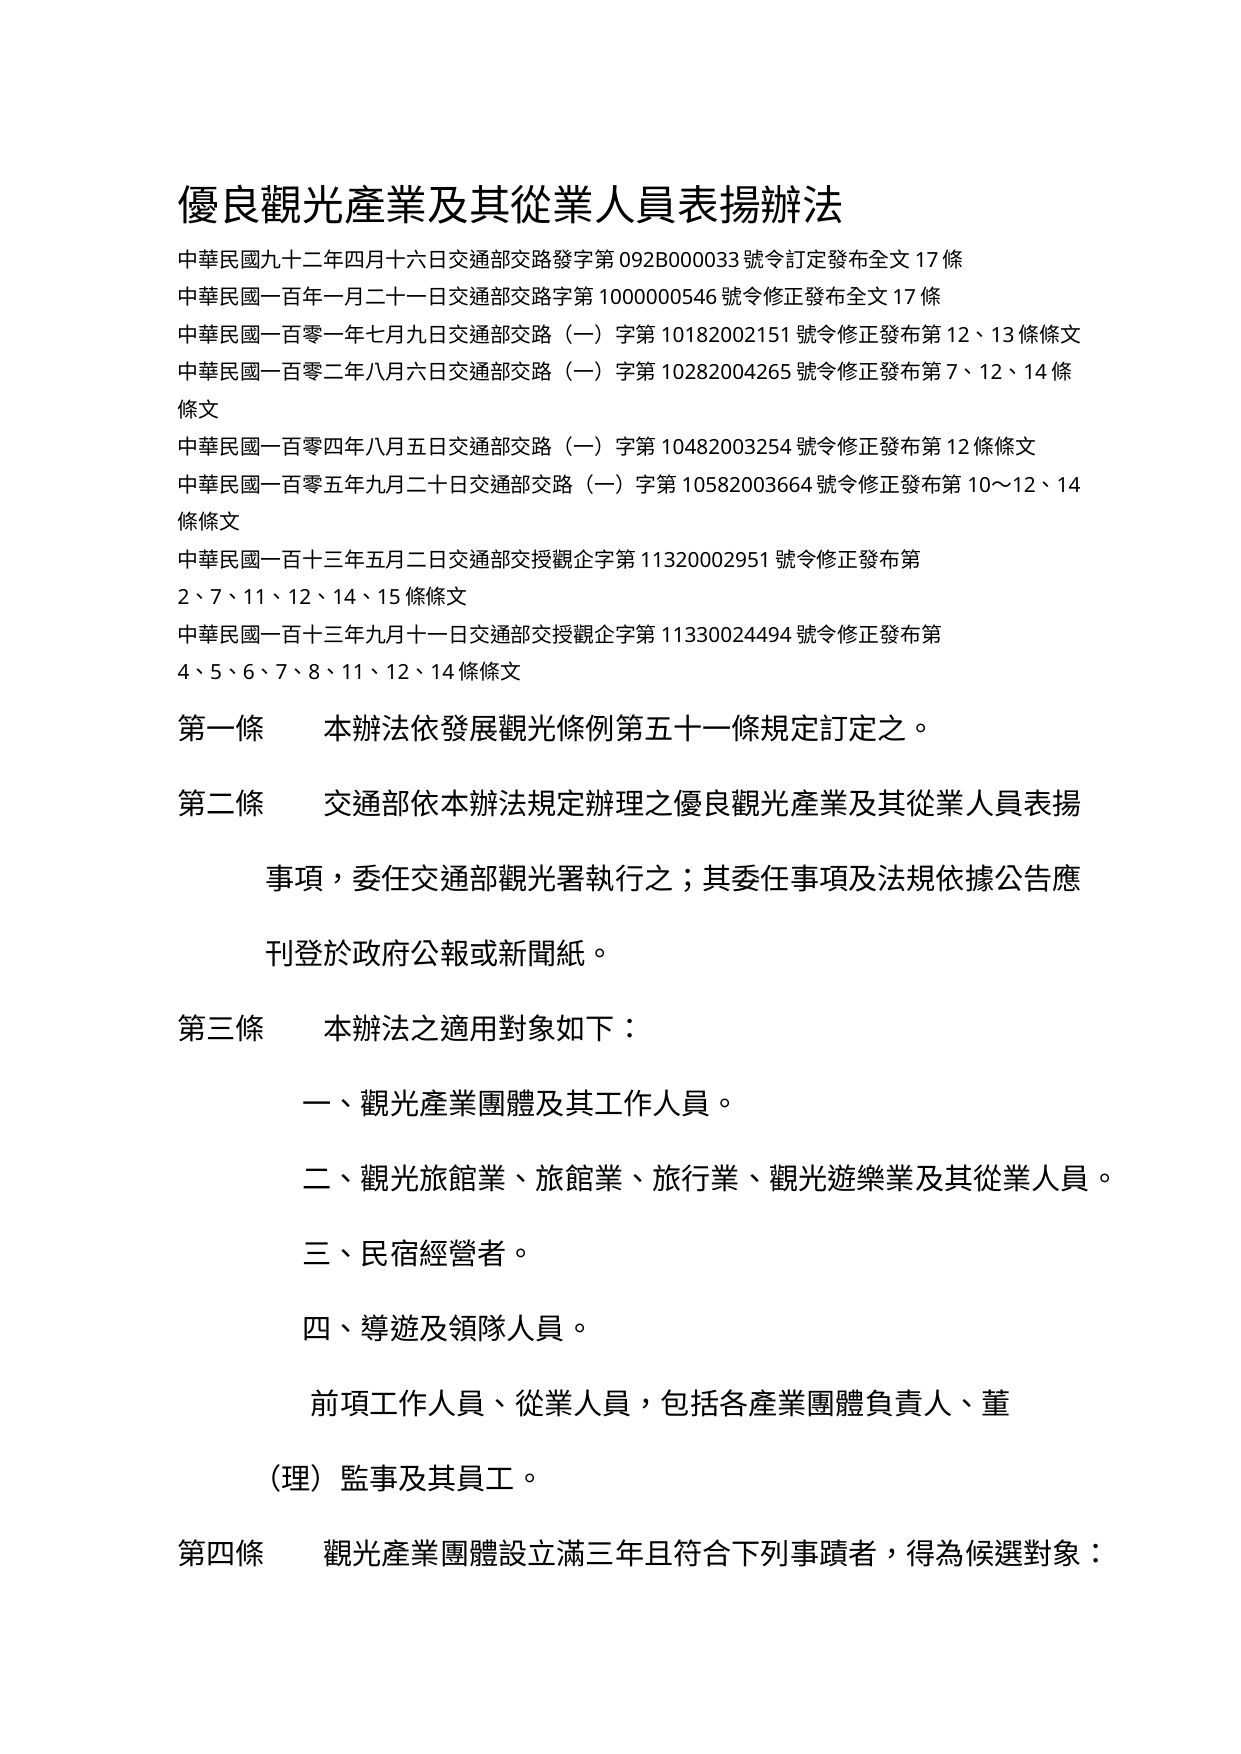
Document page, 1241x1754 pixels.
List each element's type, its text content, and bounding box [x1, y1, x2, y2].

text 第四條 觀光產業團體設立滿三年且符合下列事蹟者，得為候選對象： [177, 1514, 1092, 1589]
text 中華民國一百零四年八月五日交通部交路（一）字第10482003254號令修正發布第12條條文 [177, 427, 1092, 464]
text 優良觀光產業及其從業人員表揚辦法 [177, 164, 1092, 239]
text 中華民國一百零二年八月六日交通部交路（一）字第10282004265號令修正發布第7、12、14條條文 [177, 352, 1092, 427]
text 中華民國一百零一年七月九日交通部交路（一）字第10182002151號令修正發布第12、13條條文 [177, 314, 1092, 352]
text 中華民國九十二年四月十六日交通部交路發字第092B000033號令訂定發布全文17條 [177, 239, 1092, 277]
text 一、觀光產業團體及其工作人員。 [302, 1064, 1092, 1139]
text 第一條 本辦法依發展觀光條例第五十一條規定訂定之。 [177, 689, 1092, 764]
text 四、導遊及領隊人員。 [302, 1289, 1092, 1364]
text 第三條 本辦法之適用對象如下： [177, 989, 1092, 1064]
text 二、觀光旅館業、旅館業、旅行業、觀光遊樂業及其從業人員。 [302, 1139, 1092, 1214]
text 前項工作人員、從業人員，包括各產業團體負責人、董（理）監事及其員工。 [252, 1364, 1092, 1514]
text 中華民國一百十三年九月十一日交通部交授觀企字第11330024494號令修正發布第4、5、6、7、8、11、12、14條條文 [177, 614, 1092, 689]
text 三、民宿經營者。 [302, 1214, 1092, 1289]
text 中華民國一百零五年九月二十日交通部交路（一）字第10582003664號令修正發布第 10～12、14條條文 [177, 464, 1092, 539]
text 中華民國一百年一月二十一日交通部交路字第1000000546號令修正發布全文17條 [177, 277, 1092, 314]
text 中華民國一百十三年五月二日交通部交授觀企字第11320002951號令修正發布第2、7、11、12、14、15條條文 [177, 539, 1092, 614]
text 第二條 交通部依本辦法規定辦理之優良觀光產業及其從業人員表揚事項，委任交通部觀光署執行之；其委任事項及法規依據公告應刊登於政府公報或新聞紙。 [177, 764, 1092, 989]
